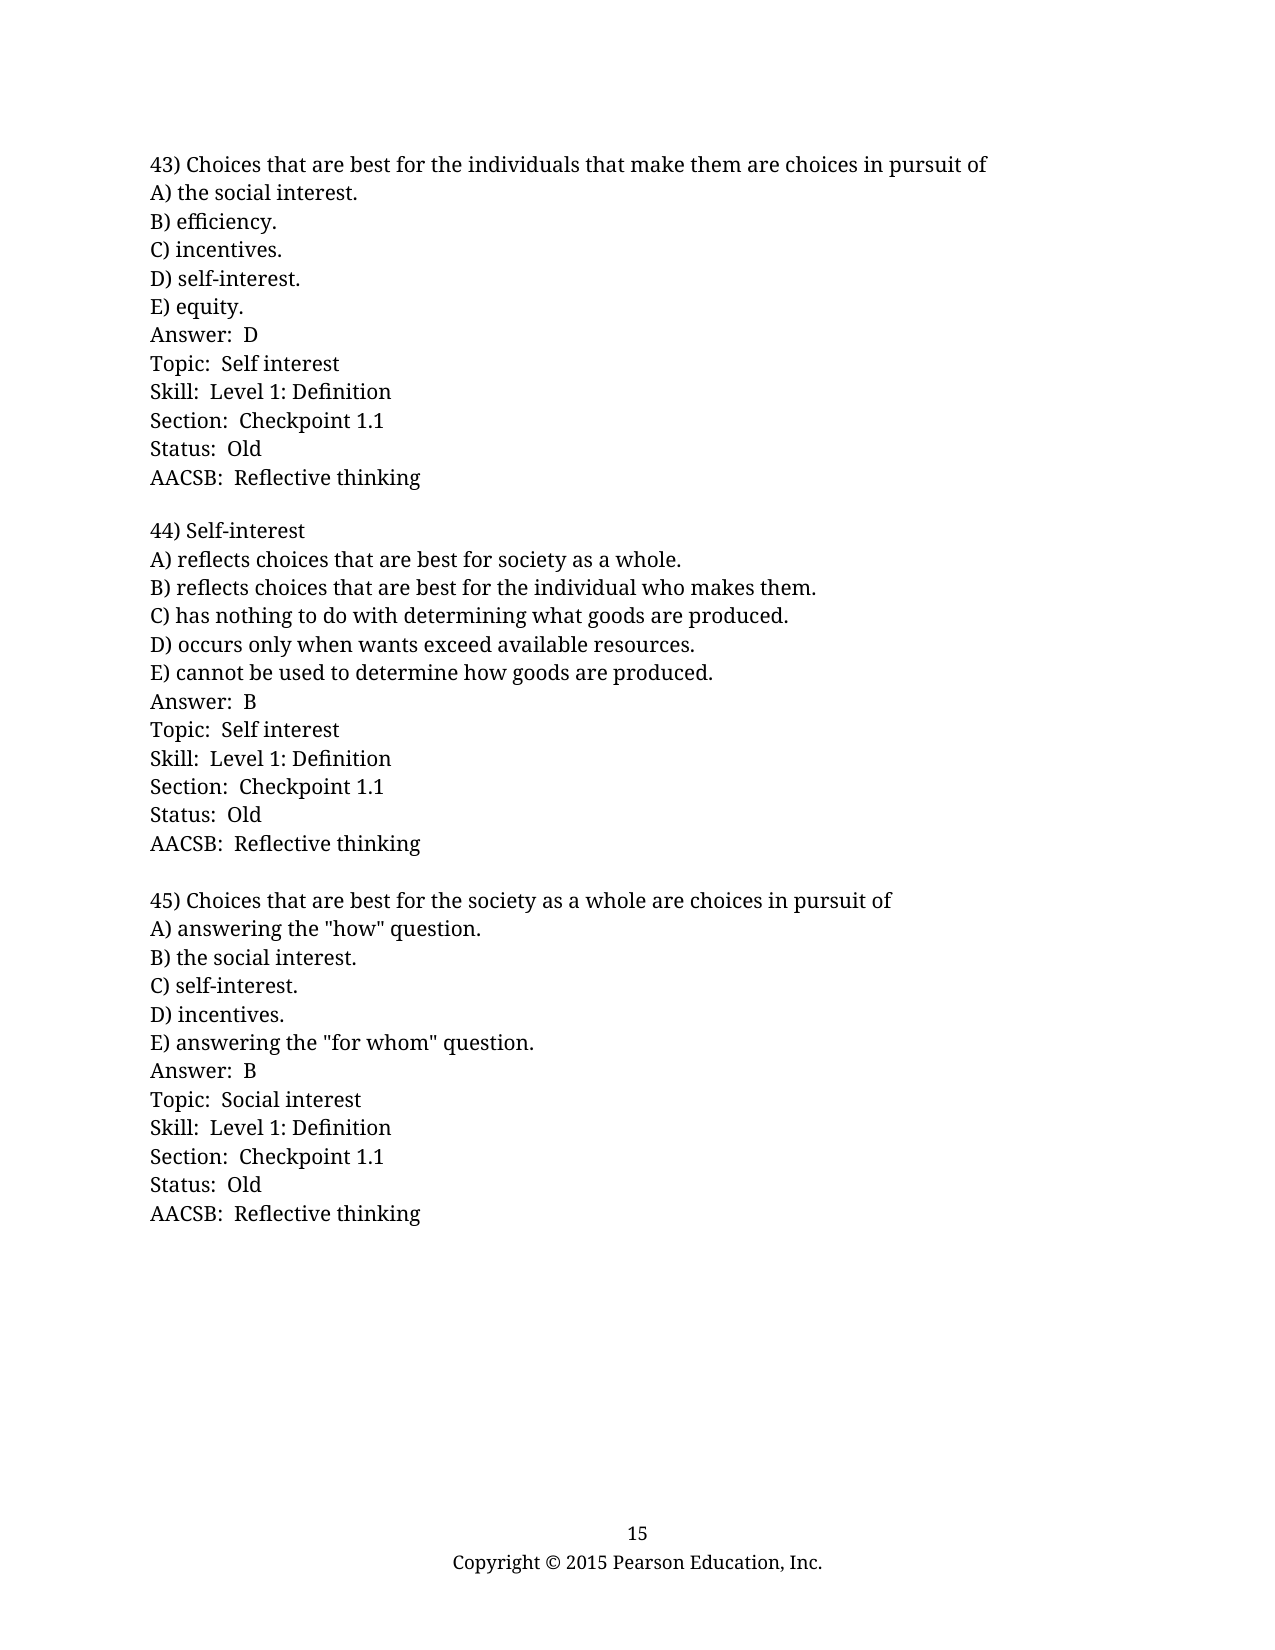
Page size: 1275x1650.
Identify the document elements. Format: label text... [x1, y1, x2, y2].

text Topic: Self interest [150, 349, 1125, 377]
text Section: Checkpoint 1.1 [150, 772, 1125, 801]
text Section: Checkpoint 1.1 [150, 406, 1125, 434]
text Answer: B [150, 1057, 1125, 1085]
text B) the social interest. [150, 943, 1125, 971]
text AACSB: Reflective thinking [150, 829, 1125, 857]
text Status: Old [150, 801, 1125, 829]
text Topic: Self interest [150, 715, 1125, 744]
text A) answering the "how" question. [150, 914, 1125, 943]
text B) reflects choices that are best for the individual who makes them. [150, 573, 1125, 602]
text B) efficiency. [150, 207, 1125, 235]
text Status: Old [150, 1170, 1125, 1199]
text Section: Checkpoint 1.1 [150, 1142, 1125, 1170]
text Status: Old [150, 434, 1125, 463]
text 44) Self-interest [150, 516, 1125, 545]
text Skill: Level 1: Definition [150, 744, 1125, 772]
text AACSB: Reflective thinking [150, 463, 1125, 491]
text 45) Choices that are best for the society as a whole are choices in pursuit of [150, 886, 1125, 914]
text C) incentives. [150, 235, 1125, 264]
text C) has nothing to do with determining what goods are produced. [150, 602, 1125, 630]
text E) cannot be used to determine how goods are produced. [150, 658, 1125, 687]
text D) occurs only when wants exceed available resources. [150, 630, 1125, 658]
text E) equity. [150, 292, 1125, 321]
text D) incentives. [150, 1000, 1125, 1028]
text 43) Choices that are best for the individuals that make them are choices in pursuit of [150, 150, 1125, 178]
text D) self-interest. [150, 264, 1125, 292]
text Skill: Level 1: Definition [150, 1113, 1125, 1142]
text C) self-interest. [150, 971, 1125, 1000]
text Answer: B [150, 687, 1125, 715]
text A) the social interest. [150, 178, 1125, 207]
text Skill: Level 1: Definition [150, 377, 1125, 406]
text A) reflects choices that are best for society as a whole. [150, 545, 1125, 573]
text E) answering the "for whom" question. [150, 1028, 1125, 1057]
text Topic: Social interest [150, 1085, 1125, 1113]
text AACSB: Reflective thinking [150, 1199, 1125, 1227]
text Answer: D [150, 321, 1125, 349]
